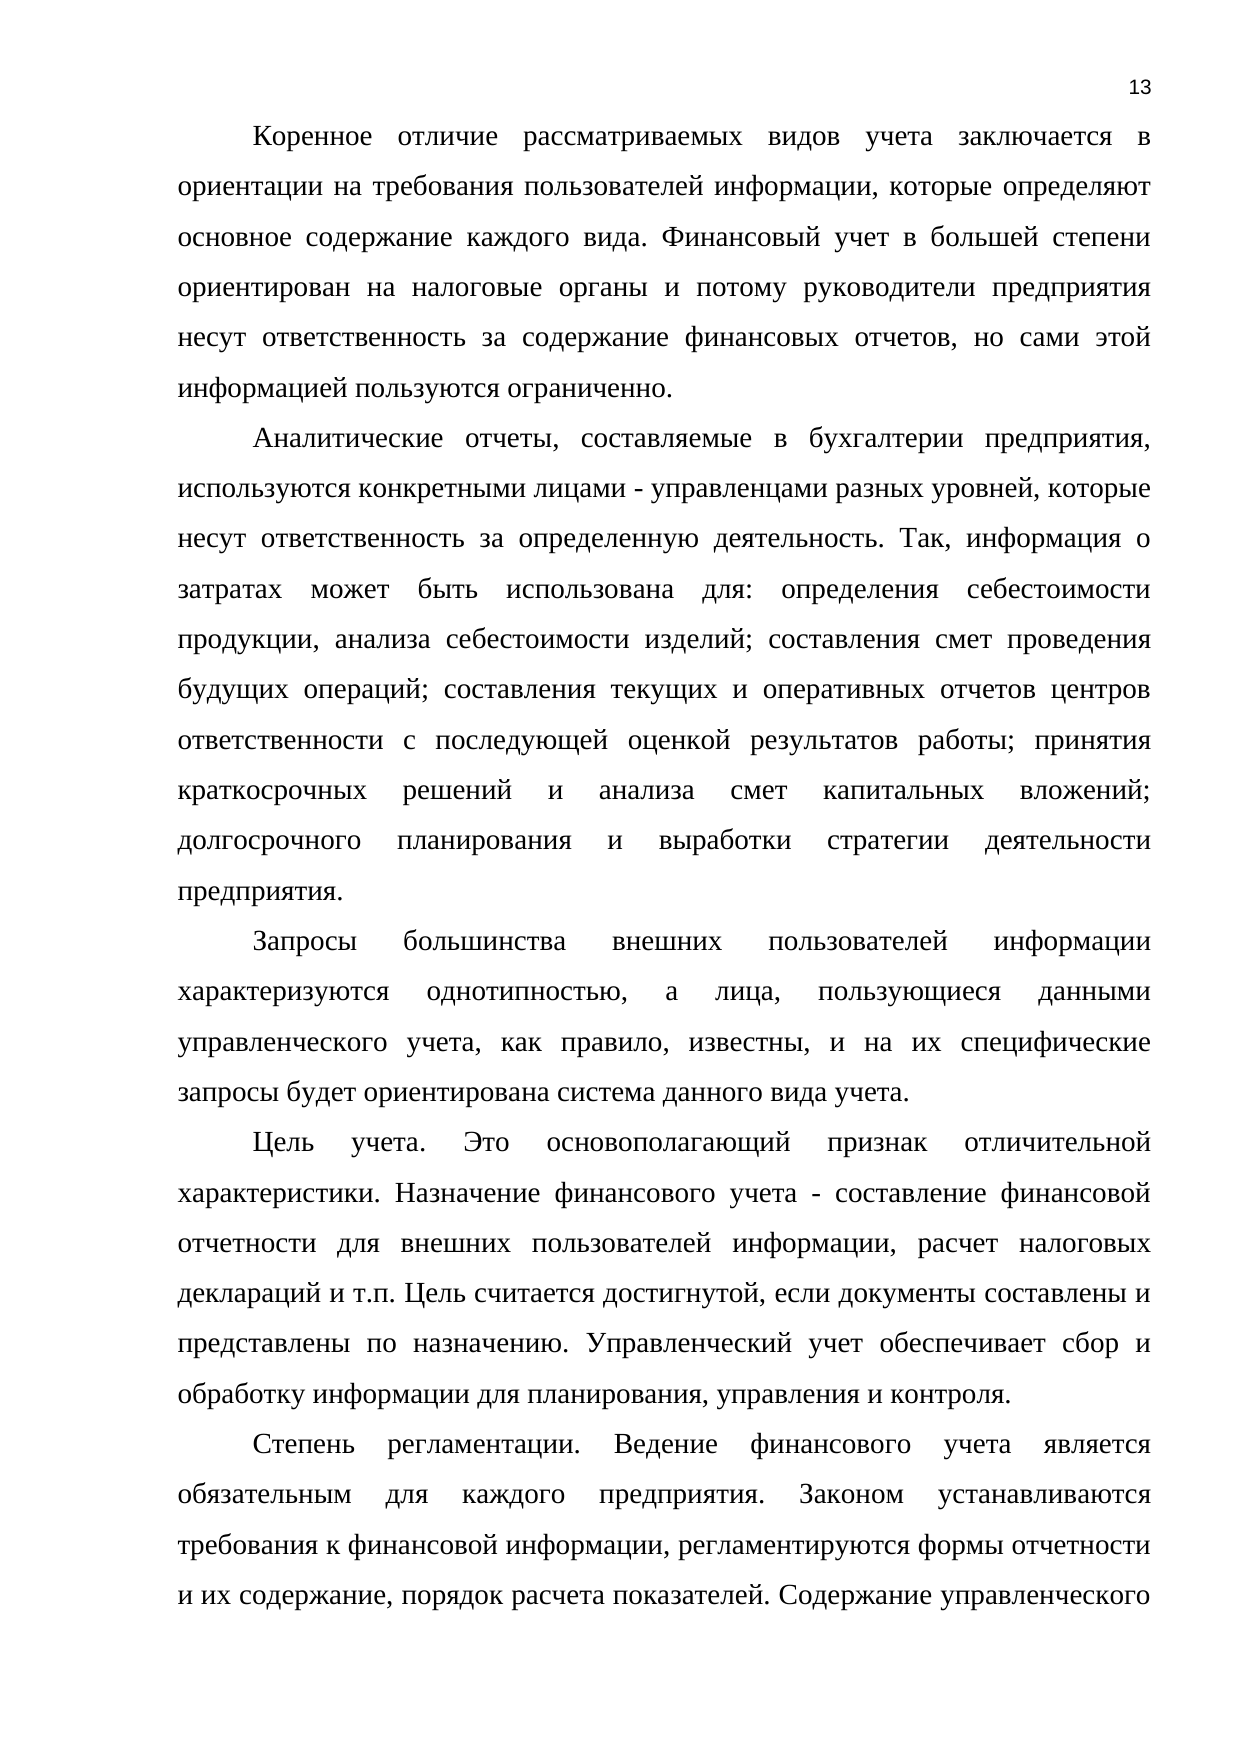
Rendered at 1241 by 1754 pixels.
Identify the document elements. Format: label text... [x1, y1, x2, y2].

text Коренное отличие рассматриваемых видов учета заключается в ориентации на требования пользователей информации, которые определяют основное содержание каждого вида. Финансовый учет в большей степени ориентирован на налоговые органы и потому руководители предприятия несут ответственность за содержание финансовых отчетов, но сами этой информацией пользуются ограниченно. [177, 118, 1152, 403]
text Запросы большинства внешних пользователей информации характеризуются однотипностью, а лица, пользующиеся данными управленческого учета, как правило, известны, и на их специфические запросы будет ориентирована система данного вида учета. [177, 923, 1152, 1108]
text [177, 1426, 1152, 1611]
text Цель учета. Это основополагающий признак отличительной характеристики. Назначение финансового учета - составление финансовой отчетности для внешних пользователей информации, расчет налоговых деклараций и т.п. Цель считается достигнутой, если документы составлены и представлены по назначению. Управленческий учет обеспечивает сбор и обработку информации для планирования, управления и контроля. [177, 1124, 1152, 1409]
text Аналитические отчеты, составляемые в бухгалтерии предприятия, используются конкретными лицами - управленцами разных уровней, которые несут ответственность за определенную деятельность. Так, информация о затратах может быть использована для: определения себестоимости продукции, анализа себестоимости изделий; составления смет проведения будущих операций; составления текущих и оперативных отчетов центров ответственности с последующей оценкой результатов работы; принятия краткосрочных решений и анализа смет капитальных вложений; долгосрочного планирования и выработки стратегии деятельности предприятия. [177, 420, 1152, 906]
